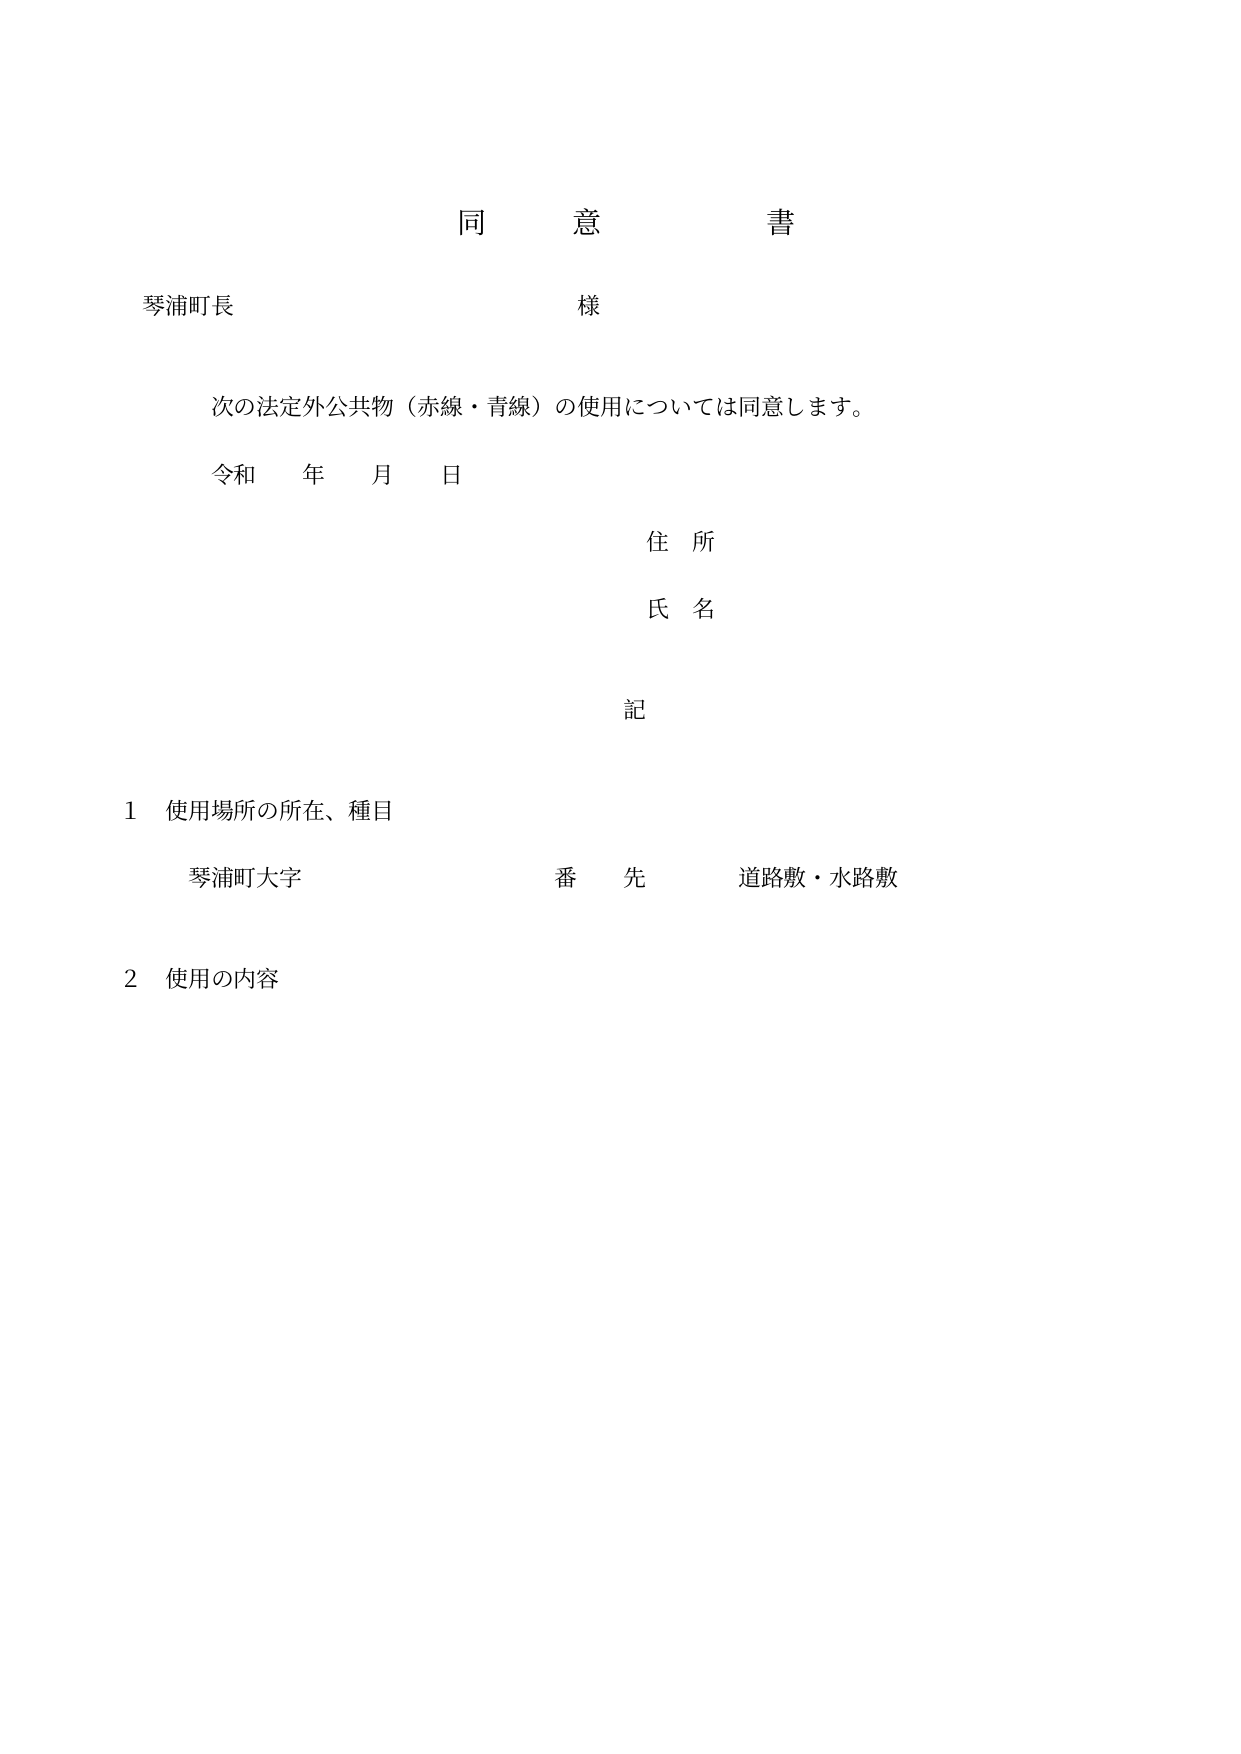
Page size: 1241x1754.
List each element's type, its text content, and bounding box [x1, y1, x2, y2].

subtitle 記 [119, 692, 1150, 726]
text 琴浦町大字 番 先 道路敷・水路敷 [119, 860, 1059, 894]
text 氏 名 [119, 591, 1150, 624]
text 住 所 [119, 524, 1150, 557]
text 次の法定外公共物（赤線・青線）の使用については同意します。 [119, 389, 1150, 423]
text ２ 使用の内容 [119, 961, 1059, 995]
text 琴浦町長 様 [119, 288, 1150, 322]
text 同意書 [119, 187, 1150, 254]
text １ 使用場所の所在、種目 [119, 793, 1059, 826]
text 令和 年 月 日 [119, 456, 1150, 490]
